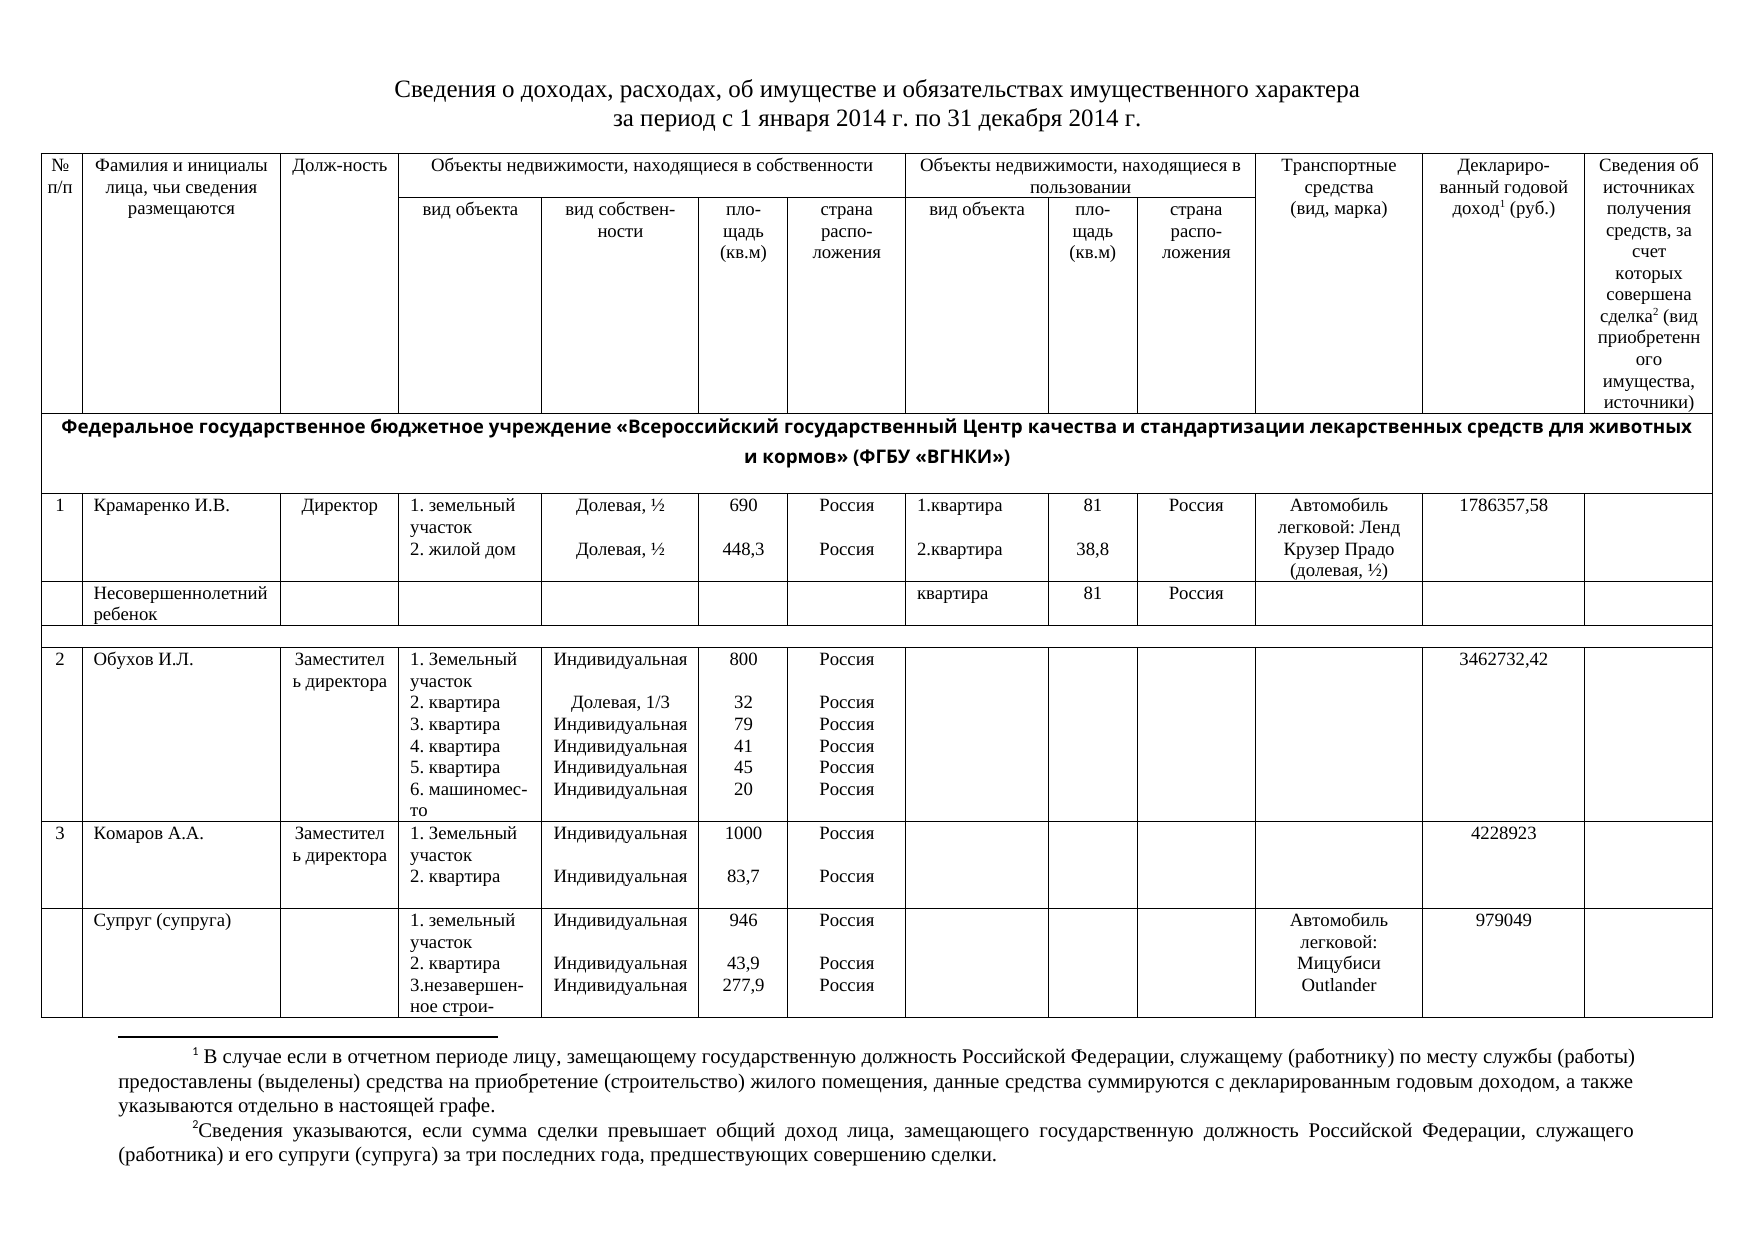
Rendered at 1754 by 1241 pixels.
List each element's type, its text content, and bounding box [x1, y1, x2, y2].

table_cell Россия Россия Россия Россия Россия Россия [788, 648, 905, 821]
table_cell вид объекта [399, 198, 541, 413]
table_cell 1.квартира 2.квартира [906, 494, 1048, 581]
table_cell пло-щадь (кв.м) [1049, 198, 1137, 413]
table_cell [699, 582, 787, 625]
table_cell Несовершеннолетний ребенок [83, 582, 280, 625]
table_cell [1256, 648, 1422, 821]
table_cell [42, 909, 82, 1017]
table_cell Россия Россия [788, 494, 905, 581]
table_cell [42, 626, 1712, 647]
table_cell 4228923 [1423, 822, 1584, 908]
table_header Транспортные средства (вид, марка) [1256, 154, 1422, 413]
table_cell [788, 909, 905, 1017]
table_cell [1138, 909, 1255, 1017]
table_cell 1786357,58 [1423, 494, 1584, 581]
table_cell квартира [906, 582, 1048, 625]
table_header Фамилия и инициалы лица, чьи сведения размещаются [83, 154, 280, 413]
table_cell Федеральное государственное бюджетное учреждение «Всероссийский государственный Центр качества и стандартизации лекарственных средств для животных и кормов» (ФГБУ «ВГНКИ») [42, 414, 1712, 493]
table_cell [1138, 648, 1255, 821]
table_cell пло-щадь (кв.м) [699, 198, 787, 413]
table_cell [281, 582, 398, 625]
table_cell страна распо-ложения [1138, 198, 1255, 413]
table_cell [1256, 582, 1422, 625]
table_cell 2 [42, 648, 82, 821]
table_cell [1049, 648, 1137, 821]
table_cell 800 32 79 41 45 20 [699, 648, 787, 821]
table_cell 3 [42, 822, 82, 908]
table_cell Россия [1138, 582, 1255, 625]
table_header Деклариро-ванный годовой доход (руб.) [1423, 154, 1584, 413]
table_cell [542, 582, 698, 625]
table_cell Индивидуальная Долевая, 1/3 Индивидуальная Индивидуальная Индивидуальная Индивидуальная [542, 648, 698, 821]
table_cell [399, 909, 541, 1017]
table_cell Автомобиль легковой: Ленд Крузер Прадо (долевая, ½) [1256, 494, 1422, 581]
table_cell [1585, 582, 1712, 625]
table_cell [42, 582, 82, 625]
table_cell Индивидуальная Индивидуальная [542, 822, 698, 908]
table_cell [1585, 648, 1712, 821]
table_cell [1049, 822, 1137, 908]
table_header Объекты недвижимости, находящиеся в пользовании [906, 154, 1255, 197]
table_cell 946 43,9 277,9 19,4 [699, 909, 787, 1017]
table_cell [1138, 822, 1255, 908]
table_cell [1423, 582, 1584, 625]
table_cell вид объекта [906, 198, 1048, 413]
table_cell 1. Земельный участок 2. квартира [399, 822, 541, 908]
table_header Долж-ность [281, 154, 398, 413]
table_cell 1000 83,7 [699, 822, 787, 908]
table_header Сведения об источниках получения средств, за счет которых совершена сделка (вид приобретенного имущества, источники) [1585, 154, 1712, 413]
table_cell вид собствен-ности [542, 198, 698, 413]
table_cell 690 448,3 [699, 494, 787, 581]
table_cell Обухов И.Л. [83, 648, 280, 821]
table_cell [1585, 494, 1712, 581]
table_cell Долевая, ½ Долевая, ½ [542, 494, 698, 581]
table_cell [906, 648, 1048, 821]
table_header Объекты недвижимости, находящиеся в собственности [399, 154, 905, 197]
table_cell [281, 909, 398, 1017]
text Сведения о доходах, расходах, об имуществе и обязательствах имущественного характера [118, 74, 1636, 103]
table_cell Директор [281, 494, 398, 581]
table_cell Супруг (супруга) [83, 909, 280, 1017]
table_cell [1585, 909, 1712, 1017]
table_cell [1585, 822, 1712, 908]
table_cell Россия Россия [788, 822, 905, 908]
table_cell 979049 [1423, 909, 1584, 1017]
table_cell [906, 822, 1048, 908]
text за период с 1 января 2014 г. по 31 декабря 2014 г. [118, 103, 1636, 131]
table_cell [788, 582, 905, 625]
table_cell 81 38,8 [1049, 494, 1137, 581]
table_cell Заместитель директора [281, 822, 398, 908]
table_cell 81 [1049, 582, 1137, 625]
table_cell страна распо-ложения [788, 198, 905, 413]
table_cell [1256, 909, 1422, 1017]
table_cell Заместитель директора [281, 648, 398, 821]
table_cell 1. земельный участок 2. жилой дом [399, 494, 541, 581]
table_cell 1. Земельный участок 2. квартира 3. квартира 4. квартира 5. квартира 6. машиномес-то [399, 648, 541, 821]
table_cell [906, 909, 1048, 1017]
table_cell Комаров А.А. [83, 822, 280, 908]
table_cell Россия [1138, 494, 1255, 581]
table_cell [542, 909, 698, 1017]
table_cell [1049, 909, 1137, 1017]
table_cell 3462732,42 [1423, 648, 1584, 821]
table_header № п/п [42, 154, 82, 413]
table_cell Крамаренко И.В. [83, 494, 280, 581]
table_cell [399, 582, 541, 625]
table_cell [1256, 822, 1422, 908]
table_cell 1 [42, 494, 82, 581]
